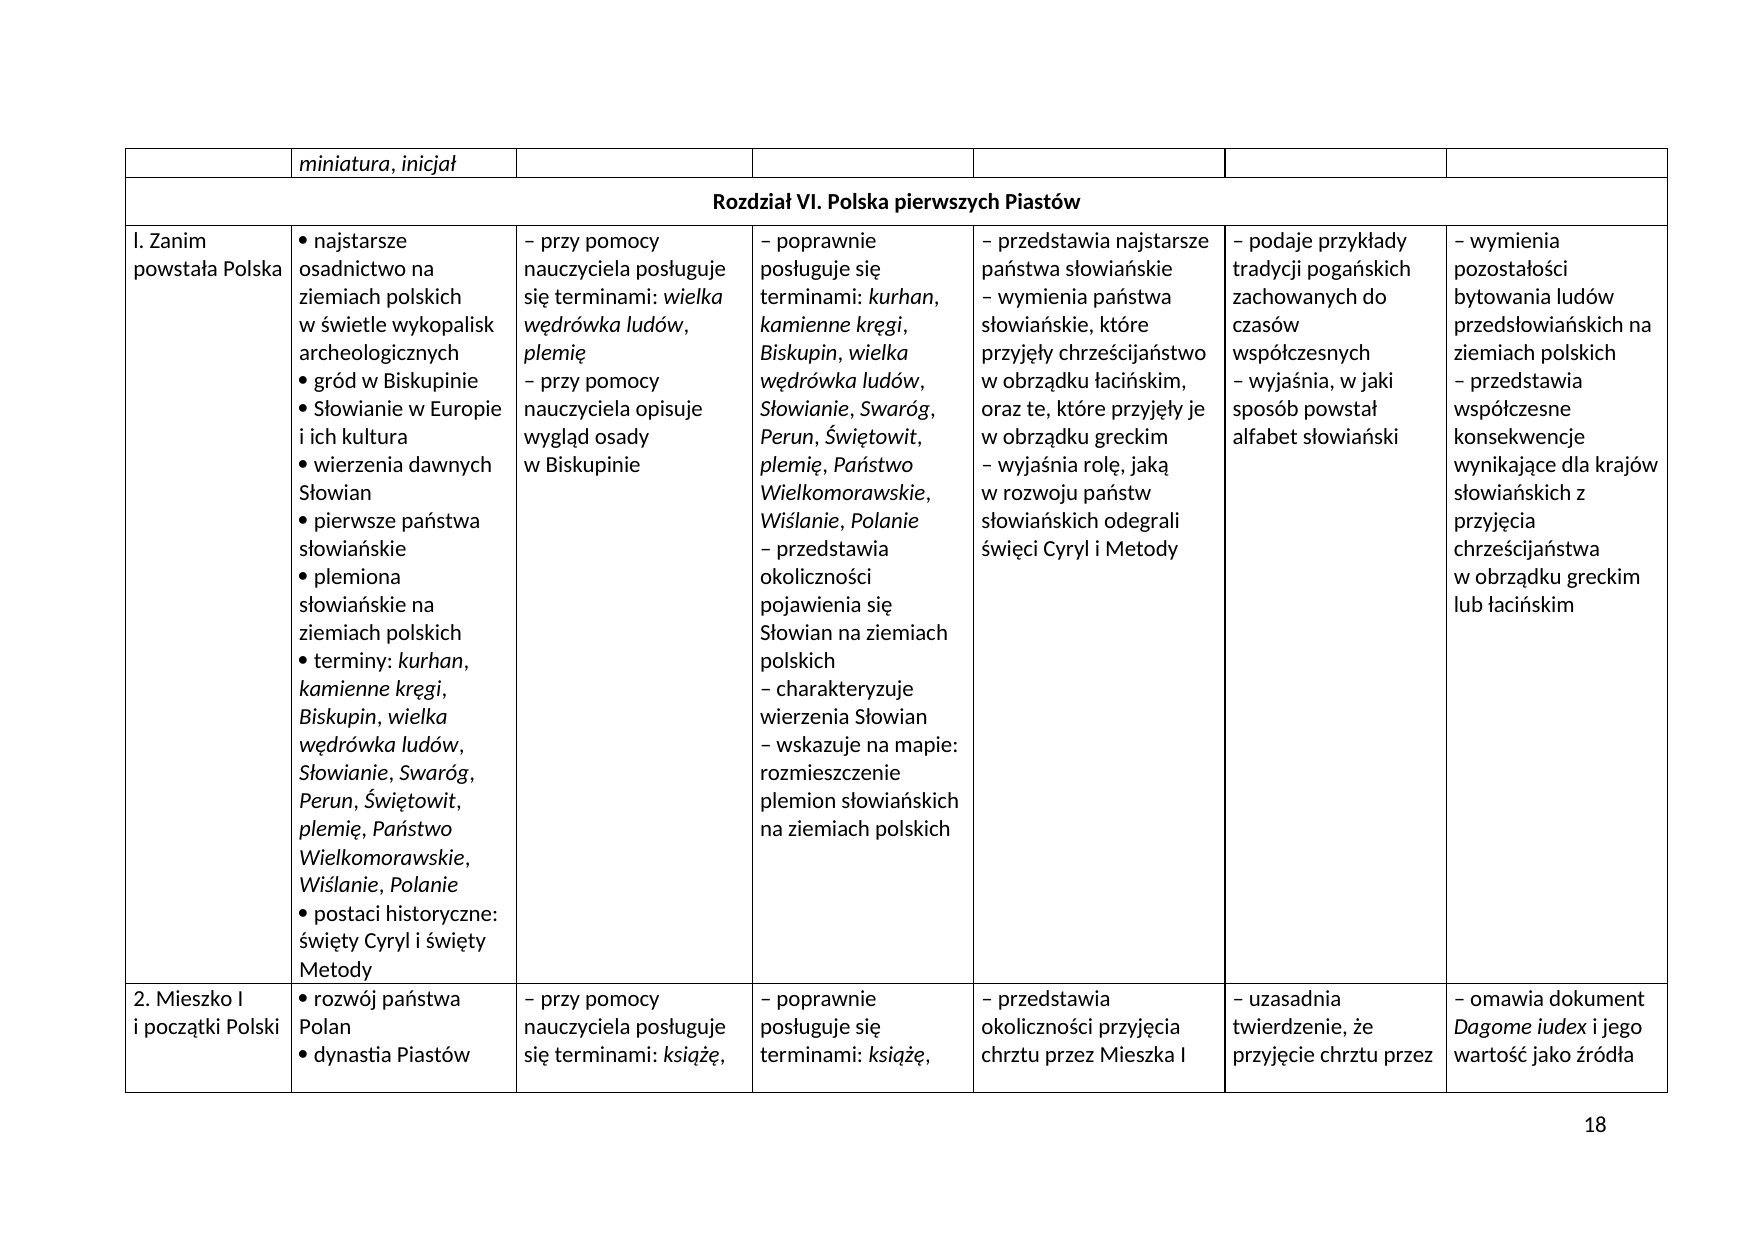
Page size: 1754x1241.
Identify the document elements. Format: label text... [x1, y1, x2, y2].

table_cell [517, 984, 752, 1092]
table_cell Rozdział VI. Polska pierwszych Piastów [126, 178, 1667, 225]
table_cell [753, 149, 973, 177]
table_cell – wymienia pozostałości bytowania ludów przedsłowiańskich na ziemiach polskich – przedstawia współczesne konsekwencje wynikające dla krajów słowiańskich z przyjęcia chrześcijaństwa w obrządku greckim lub łacińskim [1447, 226, 1667, 983]
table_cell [126, 149, 291, 177]
table_cell – poprawnie posługuje się terminami: kurhan, kamienne kręgi, Biskupin, wielka wędrówka ludów, Słowianie, Swaróg, Perun, Świętowit, plemię, Państwo Wielkomorawskie, Wiślanie, Polanie – przedstawia okoliczności pojawienia się Słowian na ziemiach polskich – charakteryzuje wierzenia Słowian – wskazuje na mapie: rozmieszczenie plemion słowiańskich na ziemiach polskich [753, 226, 973, 983]
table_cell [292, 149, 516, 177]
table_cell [1447, 984, 1667, 1092]
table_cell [1226, 149, 1446, 177]
table_cell – przy pomocy nauczyciela posługuje się terminami: wielka wędrówka ludów, plemię – przy pomocy nauczyciela opisuje wygląd osady w Biskupinie [517, 226, 752, 983]
table_cell l. Zanim powstała Polska [126, 226, 291, 983]
table_cell najstarsze osadnictwo na ziemiach polskich w świetle wykopalisk archeologicznych gród w Biskupinie Słowianie w Europie i ich kultura wierzenia dawnych Słowian pierwsze państwa słowiańskie plemiona słowiańskie na ziemiach polskich terminy: kurhan, kamienne kręgi, Biskupin, wielka wędrówka ludów, Słowianie, Swaróg, Perun, Świętowit, plemię, Państwo Wielkomorawskie, Wiślanie, Polanie postaci historyczne: święty Cyryl i święty Metody [292, 226, 516, 983]
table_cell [1447, 149, 1667, 177]
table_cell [974, 984, 1224, 1092]
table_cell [126, 984, 291, 1092]
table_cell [292, 984, 516, 1092]
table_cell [517, 149, 752, 177]
table_cell – podaje przykłady tradycji pogańskich zachowanych do czasów współczesnych – wyjaśnia, w jaki sposób powstał alfabet słowiański [1226, 226, 1446, 983]
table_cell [1226, 984, 1446, 1092]
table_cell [753, 984, 973, 1092]
table_cell – przedstawia najstarsze państwa słowiańskie – wymienia państwa słowiańskie, które przyjęły chrześcijaństwo w obrządku łacińskim, oraz te, które przyjęły je w obrządku greckim – wyjaśnia rolę, jaką w rozwoju państw słowiańskich odegrali święci Cyryl i Metody [974, 226, 1224, 983]
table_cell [974, 149, 1224, 177]
